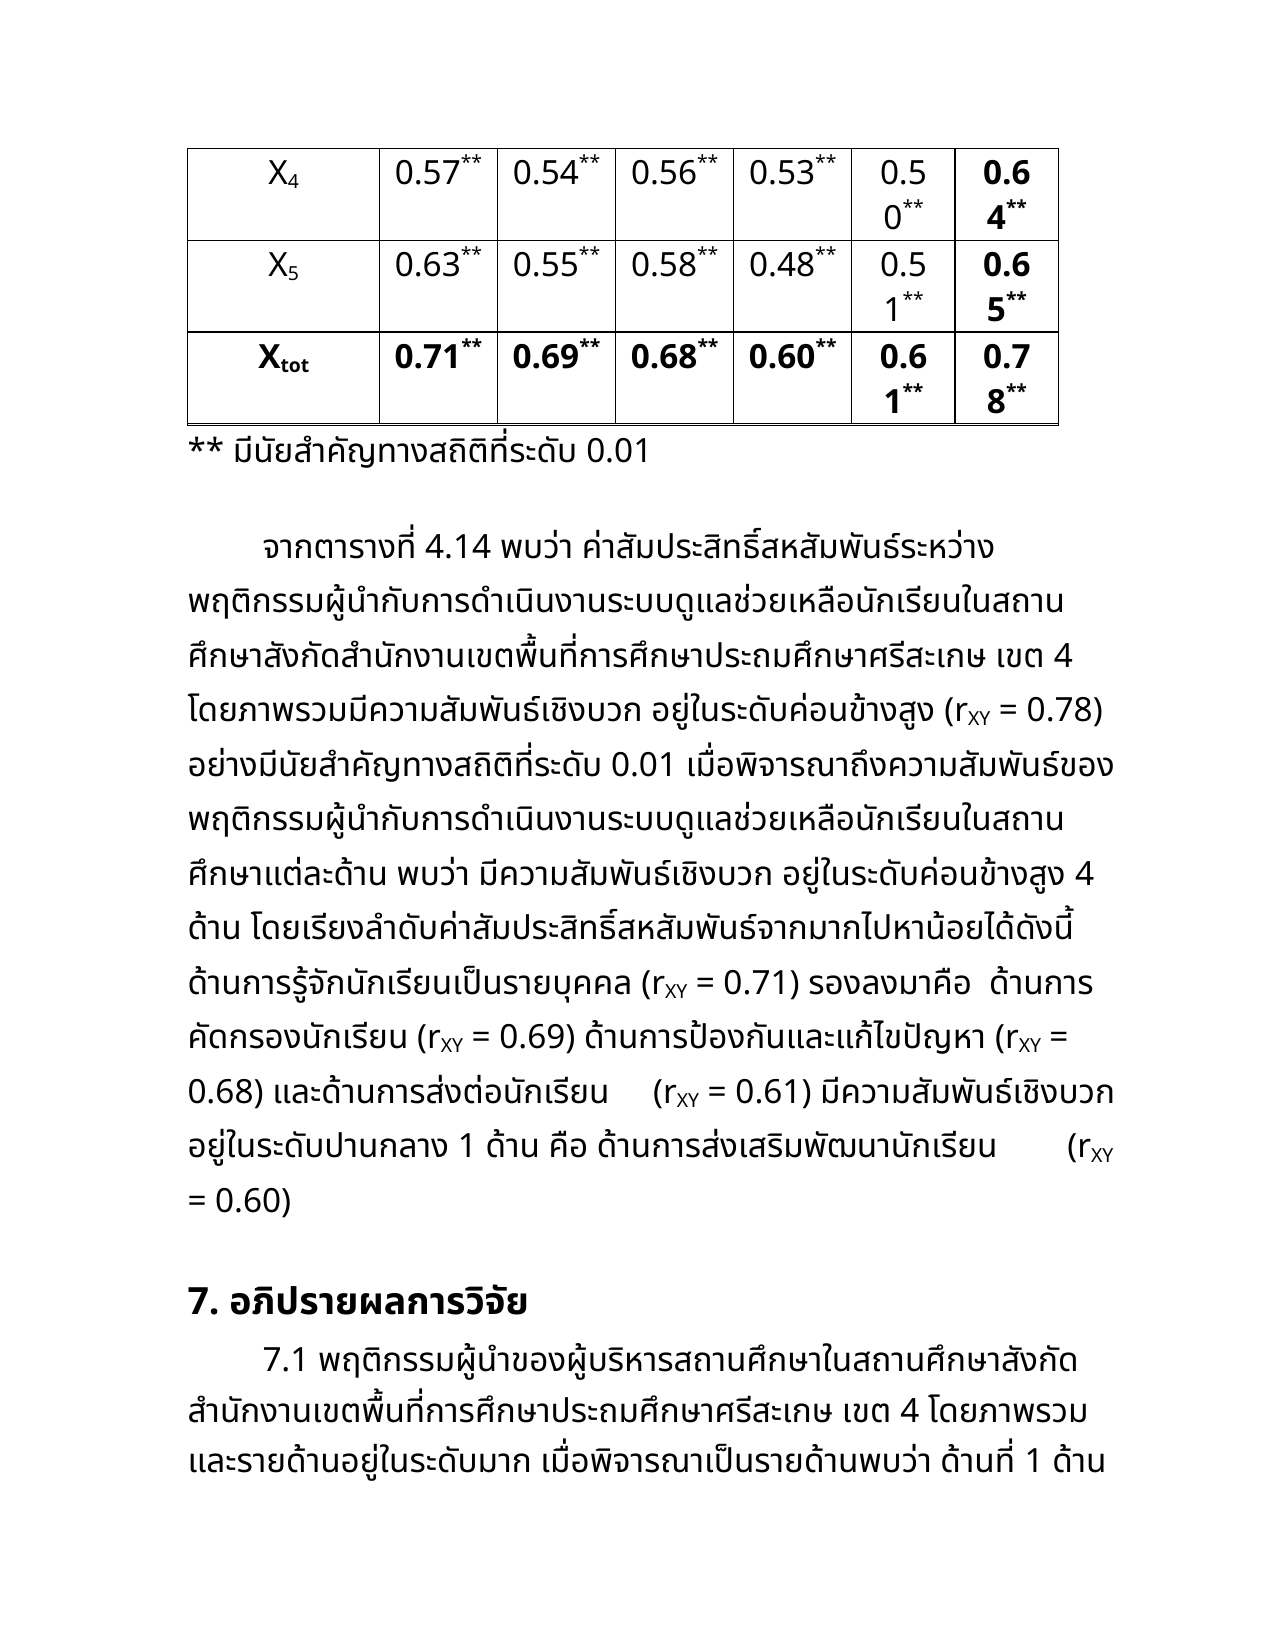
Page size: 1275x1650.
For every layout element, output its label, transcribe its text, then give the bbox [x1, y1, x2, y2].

table_cell 0.65** [956, 241, 1058, 331]
table_cell 0.54** [498, 149, 615, 239]
text 7. อภิปรายผลการวิจัย [187, 1274, 1127, 1331]
table_cell 0.71** [380, 333, 497, 423]
table_cell 0.48** [734, 241, 851, 331]
table_cell 0.55** [498, 241, 615, 331]
table_cell 0.53** [734, 149, 851, 239]
table_cell 0.56** [616, 149, 733, 239]
table_cell 0.57** [380, 149, 497, 239]
text ** มีนัยสำคัญทางสถิติที่ระดับ 0.01 [187, 426, 1127, 477]
table_cell 0.58** [616, 241, 733, 331]
table_cell 0.50** [852, 149, 954, 239]
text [187, 1336, 1127, 1488]
table_cell Xtot [188, 333, 379, 423]
table_cell 0.63** [380, 241, 497, 331]
table_cell 0.51** [852, 241, 954, 331]
table_cell 0.68** [616, 333, 733, 423]
table_cell 0.69** [498, 333, 615, 423]
table_cell X4 [188, 149, 379, 239]
table_cell 0.61** [852, 333, 954, 423]
table_cell 0.78** [956, 333, 1058, 423]
text จากตารางที่ 4.14 พบว่า ค่าสัมประสิทธิ์สหสัมพันธ์ระหว่างพฤติกรรมผู้นำกับการดำเนินงานระบบดูแลช่วยเหลือนักเรียนในสถานศึกษาสังกัดสำนักงานเขตพื้นที่การศึกษาประถมศึกษาศรีสะเกษ เขต 4 โดยภาพรวมมีความสัมพันธ์เชิงบวก อยู่ในระดับค่อนข้างสูง (rXY = 0.78) อย่างมีนัยสำคัญทางสถิติที่ระดับ 0.01 เมื่อพิจารณาถึงความสัมพันธ์ของพฤติกรรมผู้นำกับการดำเนินงานระบบดูแลช่วยเหลือนักเรียนในสถานศึกษาแต่ละด้าน พบว่า มีความสัมพันธ์เชิงบวก อยู่ในระดับค่อนข้างสูง 4 ด้าน โดยเรียงลำดับค่าสัมประสิทธิ์สหสัมพันธ์จากมากไปหาน้อยได้ดังนี้ ด้านการรู้จักนักเรียนเป็นรายบุคคล (rXY = 0.71) รองลงมาคือ ด้านการคัดกรองนักเรียน (rXY = 0.69) ด้านการป้องกันและแก้ไขปัญหา (rXY = 0.68) และด้านการส่งต่อนักเรียน (rXY = 0.61) มีความสัมพันธ์เชิงบวก อยู่ในระดับปานกลาง 1 ด้าน คือ ด้านการส่งเสริมพัฒนานักเรียน (rXY = 0.60) [187, 522, 1127, 1222]
table_cell X5 [188, 241, 379, 331]
table_cell 0.60** [734, 333, 851, 423]
table_cell 0.64** [956, 149, 1058, 239]
